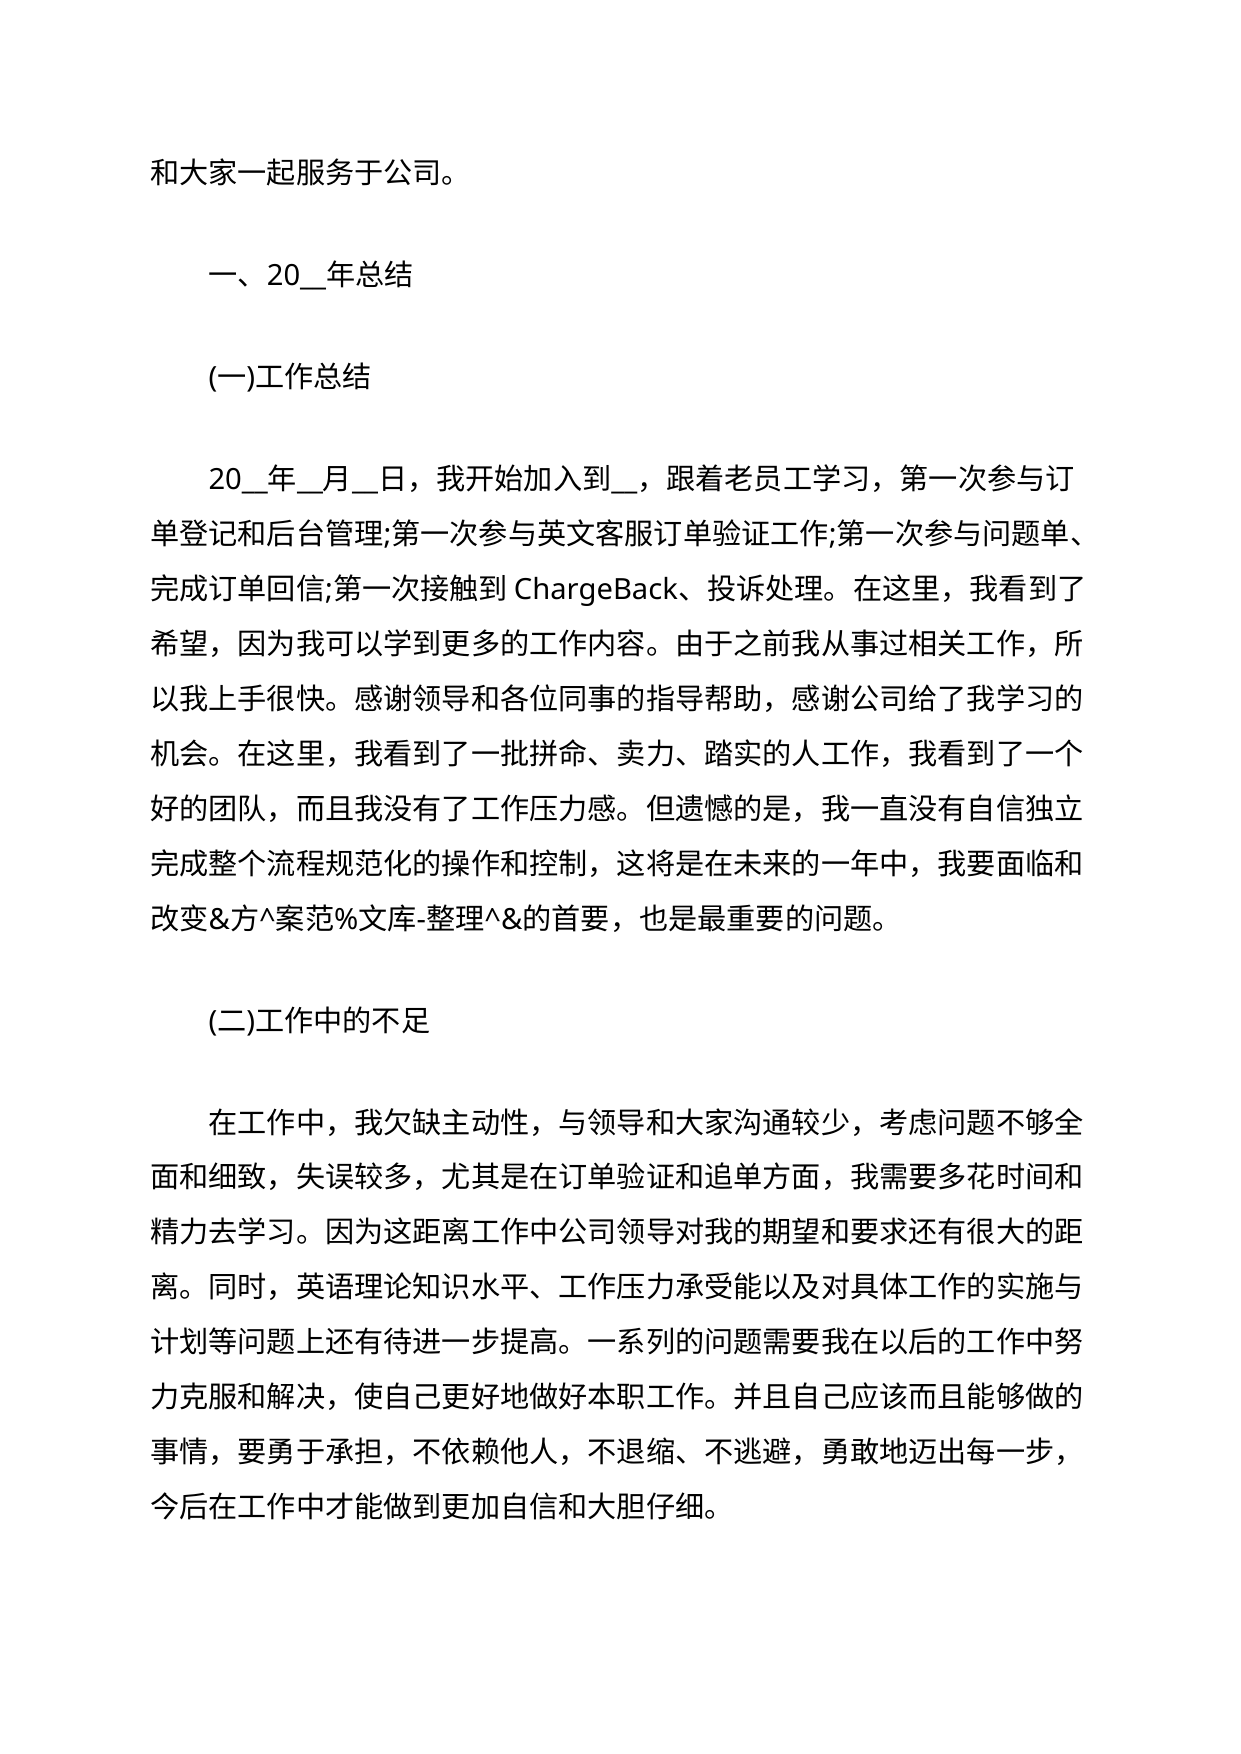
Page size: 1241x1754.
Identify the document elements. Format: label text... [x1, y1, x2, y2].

text 20__年__月__日，我开始加入到__，跟着老员工学习，第一次参与订单登记和后台管理;第一次参与英文客服订单验证工作;第一次参与问题单、完成订单回信;第一次接触到ChargeBack、投诉处理。在这里，我看到了希望，因为我可以学到更多的工作内容。由于之前我从事过相关工作，所以我上手很快。感谢领导和各位同事的指导帮助，感谢公司给了我学习的机会。在这里，我看到了一批拼命、卖力、踏实的人工作，我看到了一个好的团队，而且我没有了工作压力感。但遗憾的是，我一直没有自信独立完成整个流程规范化的操作和控制，这将是在未来的一年中，我要面临和改变&方^案范%文库-整理^&的首要，也是最重要的问题。 [150, 456, 1090, 938]
text (一)工作总结 [150, 354, 1090, 396]
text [150, 150, 1090, 192]
text 在工作中，我欠缺主动性，与领导和大家沟通较少，考虑问题不够全面和细致，失误较多，尤其是在订单验证和追单方面，我需要多花时间和精力去学习。因为这距离工作中公司领导对我的期望和要求还有很大的距离。同时，英语理论知识水平、工作压力承受能以及对具体工作的实施与计划等问题上还有待进一步提高。一系列的问题需要我在以后的工作中努力克服和解决，使自己更好地做好本职工作。并且自己应该而且能够做的事情，要勇于承担，不依赖他人，不退缩、不逃避，勇敢地迈出每一步，今后在工作中才能做到更加自信和大胆仔细。 [150, 1099, 1090, 1526]
text 一、20__年总结 [150, 252, 1090, 294]
text (二)工作中的不足 [150, 997, 1090, 1039]
